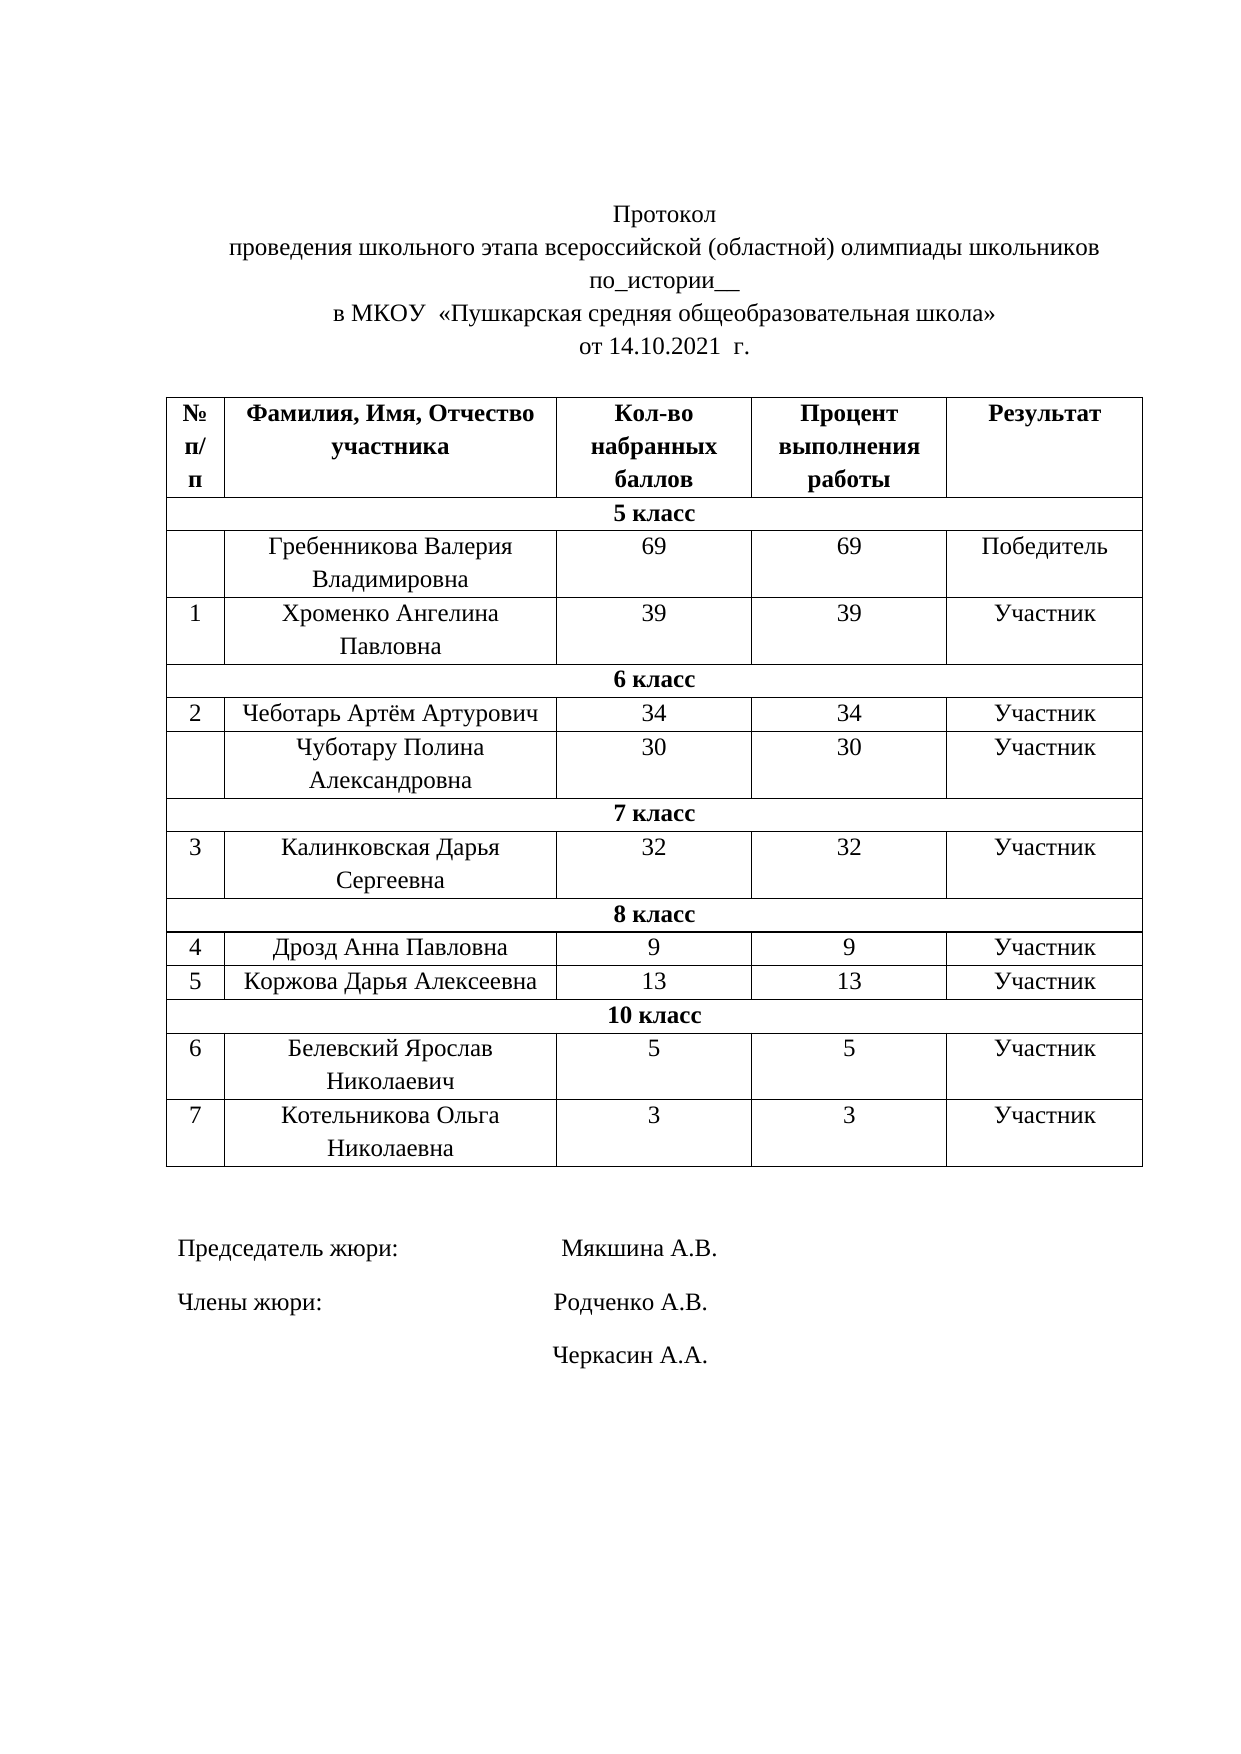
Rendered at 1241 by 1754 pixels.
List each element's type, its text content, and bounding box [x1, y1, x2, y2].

table_header Процент выполнения работы [752, 398, 946, 497]
text от 14.10.2021 г. [177, 331, 1152, 359]
table_cell 5 класс [167, 498, 1142, 530]
table_cell Белевский Ярослав Николаевич [225, 1034, 556, 1099]
text Черкасин А.А. [177, 1341, 1152, 1369]
table_cell 30 [557, 732, 751, 797]
text Протокол [177, 199, 1152, 227]
table_cell 9 [557, 933, 751, 965]
table_cell 10 класс [167, 1000, 1142, 1032]
table_cell 3 [557, 1100, 751, 1166]
table_cell Калинковская Дарья Сергеевна [225, 832, 556, 898]
table_cell 3 [752, 1100, 946, 1166]
table_cell Участник [947, 1100, 1142, 1166]
table_cell 32 [557, 832, 751, 898]
table_header Кол-во набранных баллов [557, 398, 751, 497]
table_cell 4 [167, 933, 224, 965]
table_cell 1 [167, 598, 224, 663]
table_cell Участник [947, 598, 1142, 663]
table_cell Участник [947, 966, 1142, 999]
text Члены жюри: Родченко А.В. [177, 1287, 1152, 1315]
table_cell 8 класс [167, 899, 1142, 931]
table_cell 7 класс [167, 799, 1142, 831]
table_cell Чеботарь Артём Артурович [225, 698, 556, 731]
table_header № п/п [167, 398, 224, 497]
table_cell 6 класс [167, 665, 1142, 697]
table_cell [167, 732, 224, 797]
table_cell Участник [947, 698, 1142, 731]
table_cell 2 [167, 698, 224, 731]
table_cell Участник [947, 832, 1142, 898]
table_cell Чуботару Полина Александровна [225, 732, 556, 797]
table_cell 32 [752, 832, 946, 898]
table_cell 6 [167, 1034, 224, 1099]
table_cell [167, 531, 224, 597]
table_cell Участник [947, 933, 1142, 965]
table_cell 39 [752, 598, 946, 663]
text проведения школьного этапа всероссийской (областной) олимпиады школьников по_истории__ [177, 232, 1152, 293]
table_cell 5 [752, 1034, 946, 1099]
table_cell Котельникова Ольга Николаевна [225, 1100, 556, 1166]
table_cell Коржова Дарья Алексеевна [225, 966, 556, 999]
table_cell 3 [167, 832, 224, 898]
table_cell 69 [752, 531, 946, 597]
table_cell 13 [752, 966, 946, 999]
table_cell Участник [947, 1034, 1142, 1099]
table_cell Дрозд Анна Павловна [225, 933, 556, 965]
table_cell 9 [752, 933, 946, 965]
table_cell 7 [167, 1100, 224, 1166]
text Председатель жюри: Мякшина А.В. [177, 1233, 1152, 1262]
table_header Результат [947, 398, 1142, 497]
table_header Фамилия, Имя, Отчество участника [225, 398, 556, 497]
table_cell 5 [167, 966, 224, 999]
table_cell 69 [557, 531, 751, 597]
table_cell 34 [752, 698, 946, 731]
table_cell 13 [557, 966, 751, 999]
table_cell Участник [947, 732, 1142, 797]
table_cell Гребенникова Валерия Владимировна [225, 531, 556, 597]
table_cell 30 [752, 732, 946, 797]
table_cell Хроменко Ангелина Павловна [225, 598, 556, 663]
table_cell 39 [557, 598, 751, 663]
table_cell 34 [557, 698, 751, 731]
table_cell Победитель [947, 531, 1142, 597]
text в МКОУ «Пушкарская средняя общеобразовательная школа» [177, 298, 1152, 327]
table_cell 5 [557, 1034, 751, 1099]
